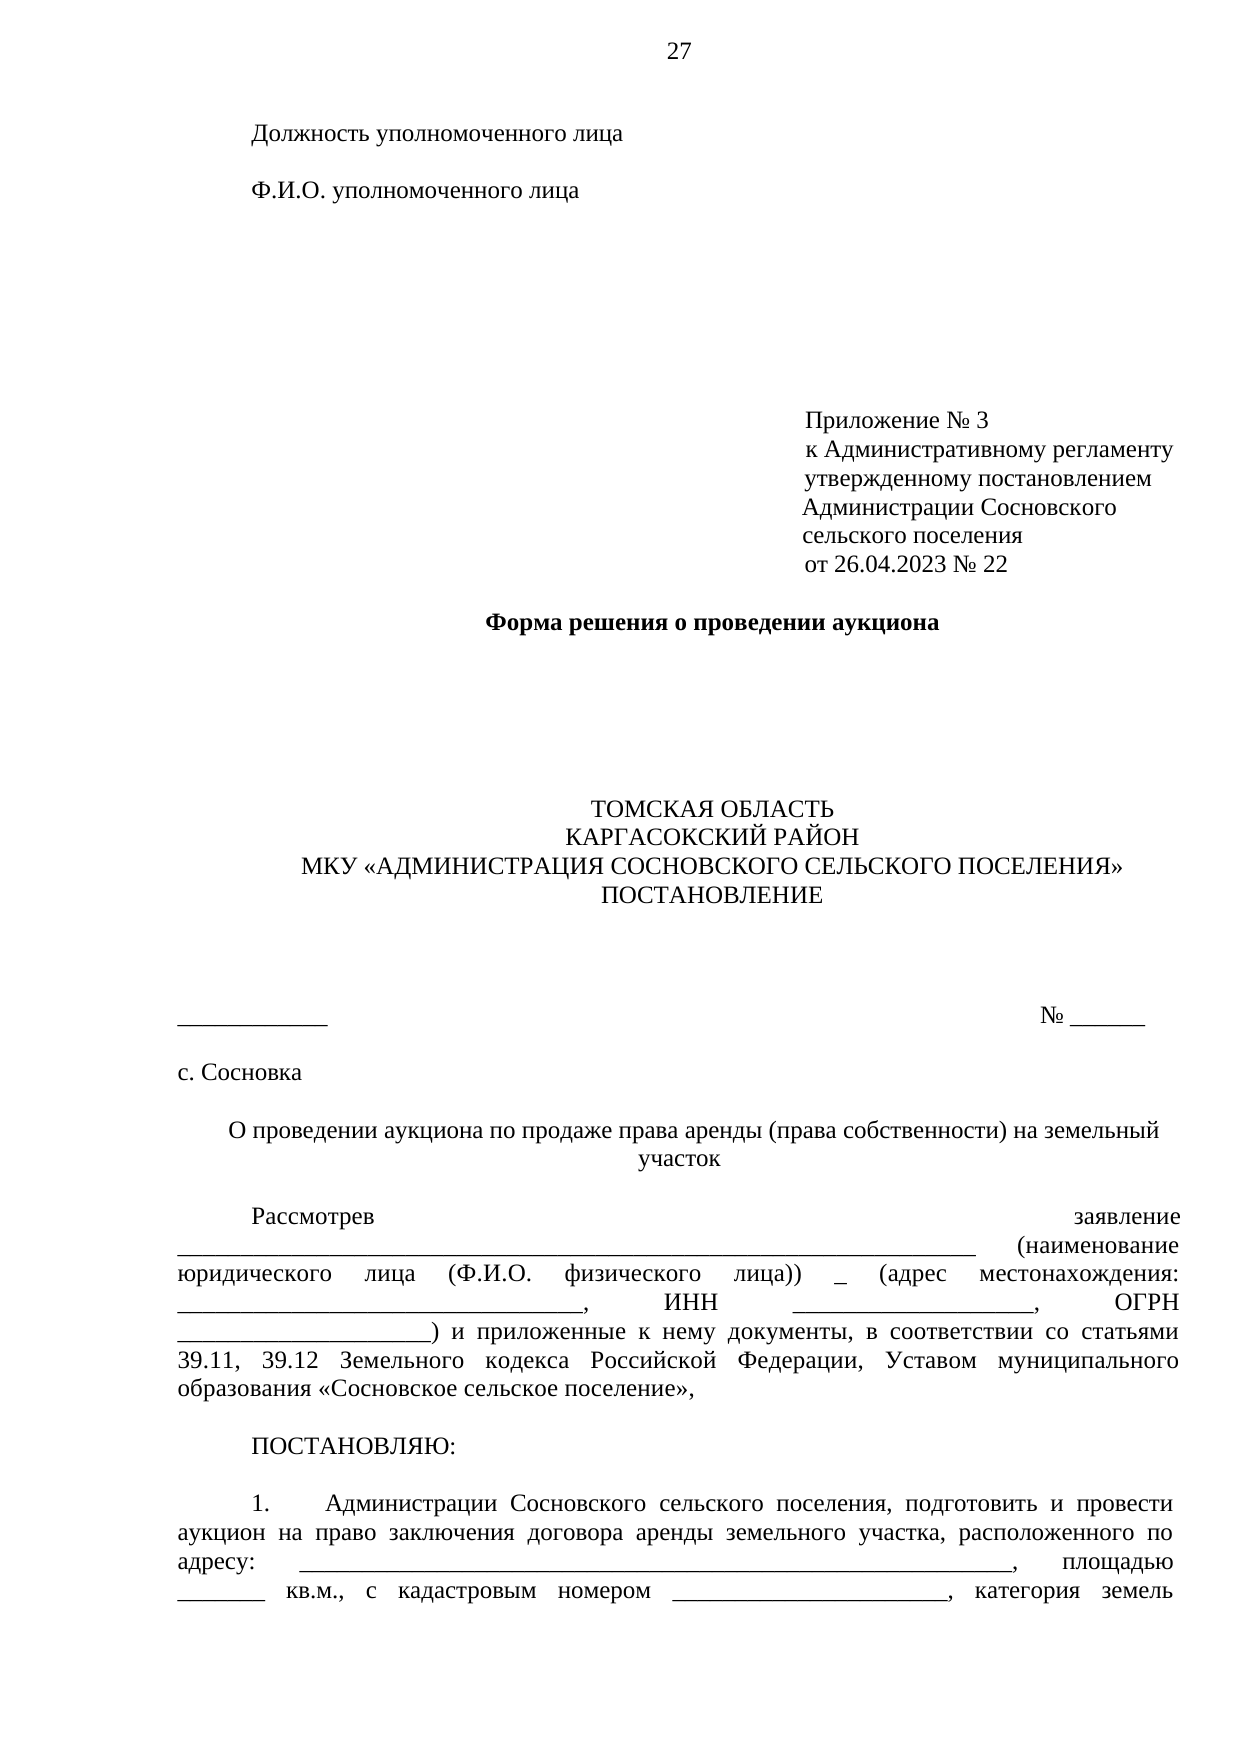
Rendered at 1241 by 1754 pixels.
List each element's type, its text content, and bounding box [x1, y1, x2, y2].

title с. Сосновка [177, 1057, 1181, 1086]
text утвержденному постановлением [177, 463, 1174, 492]
text сельского поселения [177, 521, 1174, 549]
title ____________ № ______ [177, 1000, 1181, 1028]
text Ф.И.О. уполномоченного лица [177, 176, 1174, 204]
text КАРГАСОКСКИЙ РАЙОН [177, 822, 1174, 851]
text Администрации Сосновского [177, 492, 1174, 521]
text Форма решения о проведении аукциона [177, 607, 1174, 636]
text Должность уполномоченного лица [177, 118, 1174, 147]
text ПОСТАНОВЛЯЮ: [177, 1431, 1174, 1460]
text Приложение № 3 [177, 406, 1174, 434]
text МКУ «АДМИНИСТРАЦИЯ СОСНОВСКОГО СЕЛЬСКОГО ПОСЕЛЕНИЯ» [177, 851, 1174, 880]
table_header ПОСТАНОВЛЕНИЕ [177, 880, 1181, 966]
text О проведении аукциона по продаже права аренды (права собственности) на земельный участок [177, 1115, 1181, 1172]
text от 26.04.2023 № 22 [177, 549, 1174, 578]
text к Административному регламенту [177, 434, 1174, 463]
text Рассмотрев заявление _______________________________________________________________ (наименование юридического лица (Ф.И.О. физического лица)) _ (адрес местонахождения: ________________________________, ИНН ___________________, ОГРН ____________________) и приложенные к нему документы, в соответствии со статьями 39.11, 39.12 Земельного кодекса Российской Федерации, Уставом муниципального образования «Сосновское сельское поселение», [177, 1201, 1181, 1402]
text ТОМСКАЯ ОБЛАСТЬ [177, 794, 1174, 822]
